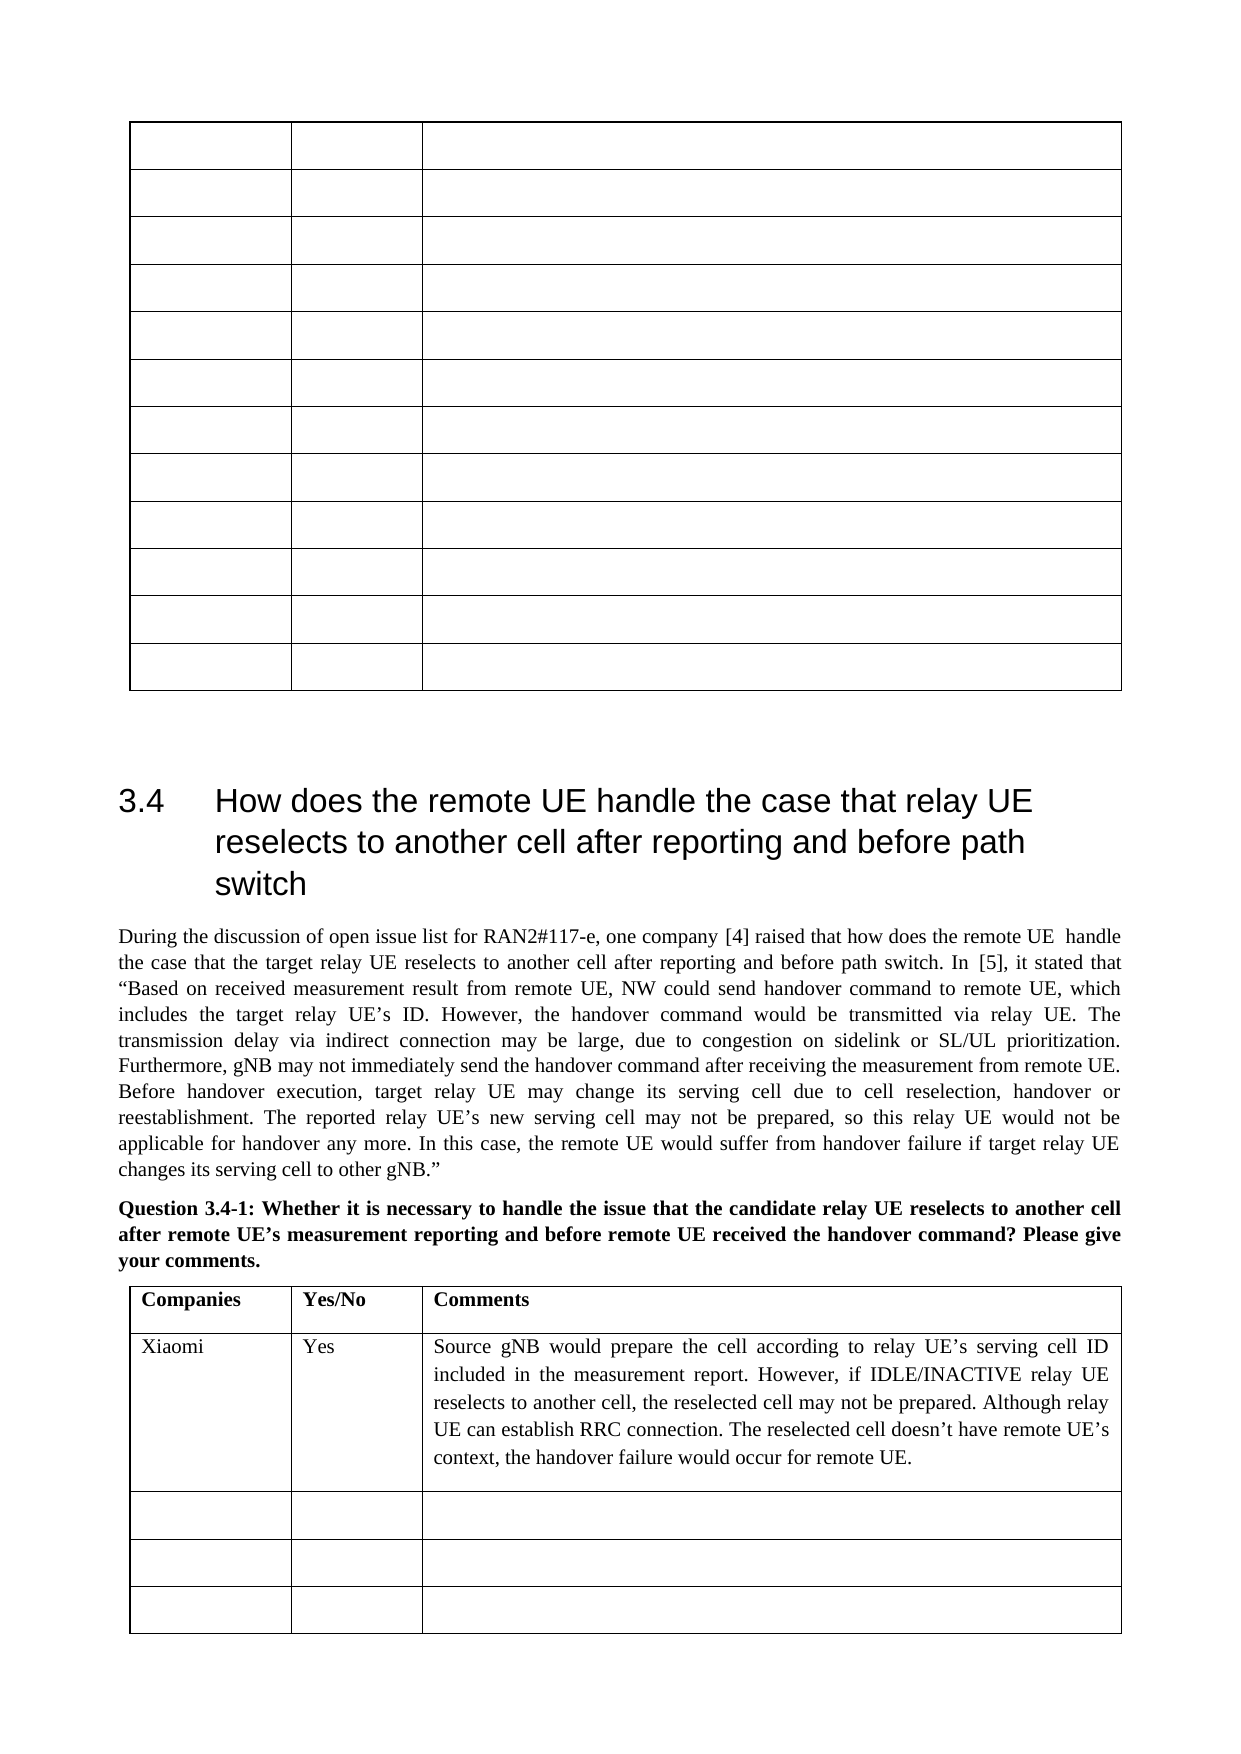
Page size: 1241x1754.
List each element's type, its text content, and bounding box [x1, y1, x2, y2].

table_cell [131, 123, 291, 169]
table_header Yes/No [292, 1287, 422, 1333]
table_cell [292, 407, 422, 453]
table_cell [423, 265, 1121, 311]
table_cell [131, 170, 291, 216]
table_cell [131, 549, 291, 595]
table_cell [292, 1540, 422, 1586]
table_cell [292, 644, 422, 690]
table_cell [292, 1587, 422, 1633]
table_cell [292, 502, 422, 548]
table_cell [292, 217, 422, 264]
table_cell [131, 217, 291, 264]
table_header Companies [131, 1287, 291, 1333]
table_cell [131, 407, 291, 453]
table_cell [292, 549, 422, 595]
table_cell [423, 170, 1121, 216]
table_cell [131, 502, 291, 548]
table_cell [292, 360, 422, 406]
table_cell [292, 596, 422, 643]
table_cell [131, 1587, 291, 1633]
table_cell [423, 312, 1121, 358]
table_cell [131, 312, 291, 358]
table_cell [131, 644, 291, 690]
table_cell [131, 265, 291, 311]
table_cell Yes [292, 1334, 422, 1491]
table_cell [423, 1540, 1121, 1586]
table_cell [423, 1587, 1121, 1633]
text During the discussion of open issue list for RAN2#117-e, one company [4] raised that how does the remote UE handle the case that the target relay UE reselects to another cell after reporting and before path switch. In [5], it stated that “Based on received measurement result from remote UE, NW could send handover command to remote UE, which includes the target relay UE’s ID. However, the handover command would be transmitted via relay UE. The transmission delay via indirect connection may be large, due to congestion on sidelink or SL/UL prioritization. Furthermore, gNB may not immediately send the handover command after receiving the measurement from remote UE. Before handover execution, target relay UE may change its serving cell due to cell reselection, handover or reestablishment. The reported relay UE’s new serving cell may not be prepared, so this relay UE would not be applicable for handover any more. In this case, the remote UE would suffer from handover failure if target relay UE changes its serving cell to other gNB.” [118, 924, 1122, 1181]
table_cell [423, 596, 1121, 643]
table_cell [131, 1492, 291, 1538]
table_cell [423, 502, 1121, 548]
table_cell [292, 123, 422, 169]
table_cell [131, 360, 291, 406]
table_cell [423, 644, 1121, 690]
table_cell [423, 454, 1121, 501]
table_cell [292, 265, 422, 311]
table_cell [292, 170, 422, 216]
subtitle How does the remote UE handle the case that relay UE reselects to another cell after reporting and before path switch [118, 781, 1122, 902]
table_cell Source gNB would prepare the cell according to relay UE’s serving cell ID included in the measurement report. However, if IDLE/INACTIVE relay UE reselects to another cell, the reselected cell may not be prepared. Although relay UE can establish RRC connection. The reselected cell doesn’t have remote UE’s context, the handover failure would occur for remote UE. [423, 1334, 1121, 1491]
table_cell [423, 123, 1121, 169]
table_cell [131, 1540, 291, 1586]
table_cell [292, 1492, 422, 1538]
table_cell [292, 312, 422, 358]
table_cell [131, 596, 291, 643]
table_cell [423, 549, 1121, 595]
table_cell [423, 360, 1121, 406]
table_cell [423, 217, 1121, 264]
table_cell [423, 407, 1121, 453]
table_cell [131, 454, 291, 501]
text Question 3.4-1: Whether it is necessary to handle the issue that the candidate relay UE reselects to another cell after remote UE’s measurement reporting and before remote UE received the handover command? Please give your comments. [118, 1196, 1122, 1272]
table_cell Xiaomi [131, 1334, 291, 1491]
table_cell [423, 1492, 1121, 1538]
table_cell [292, 454, 422, 501]
table_header Comments [423, 1287, 1121, 1333]
